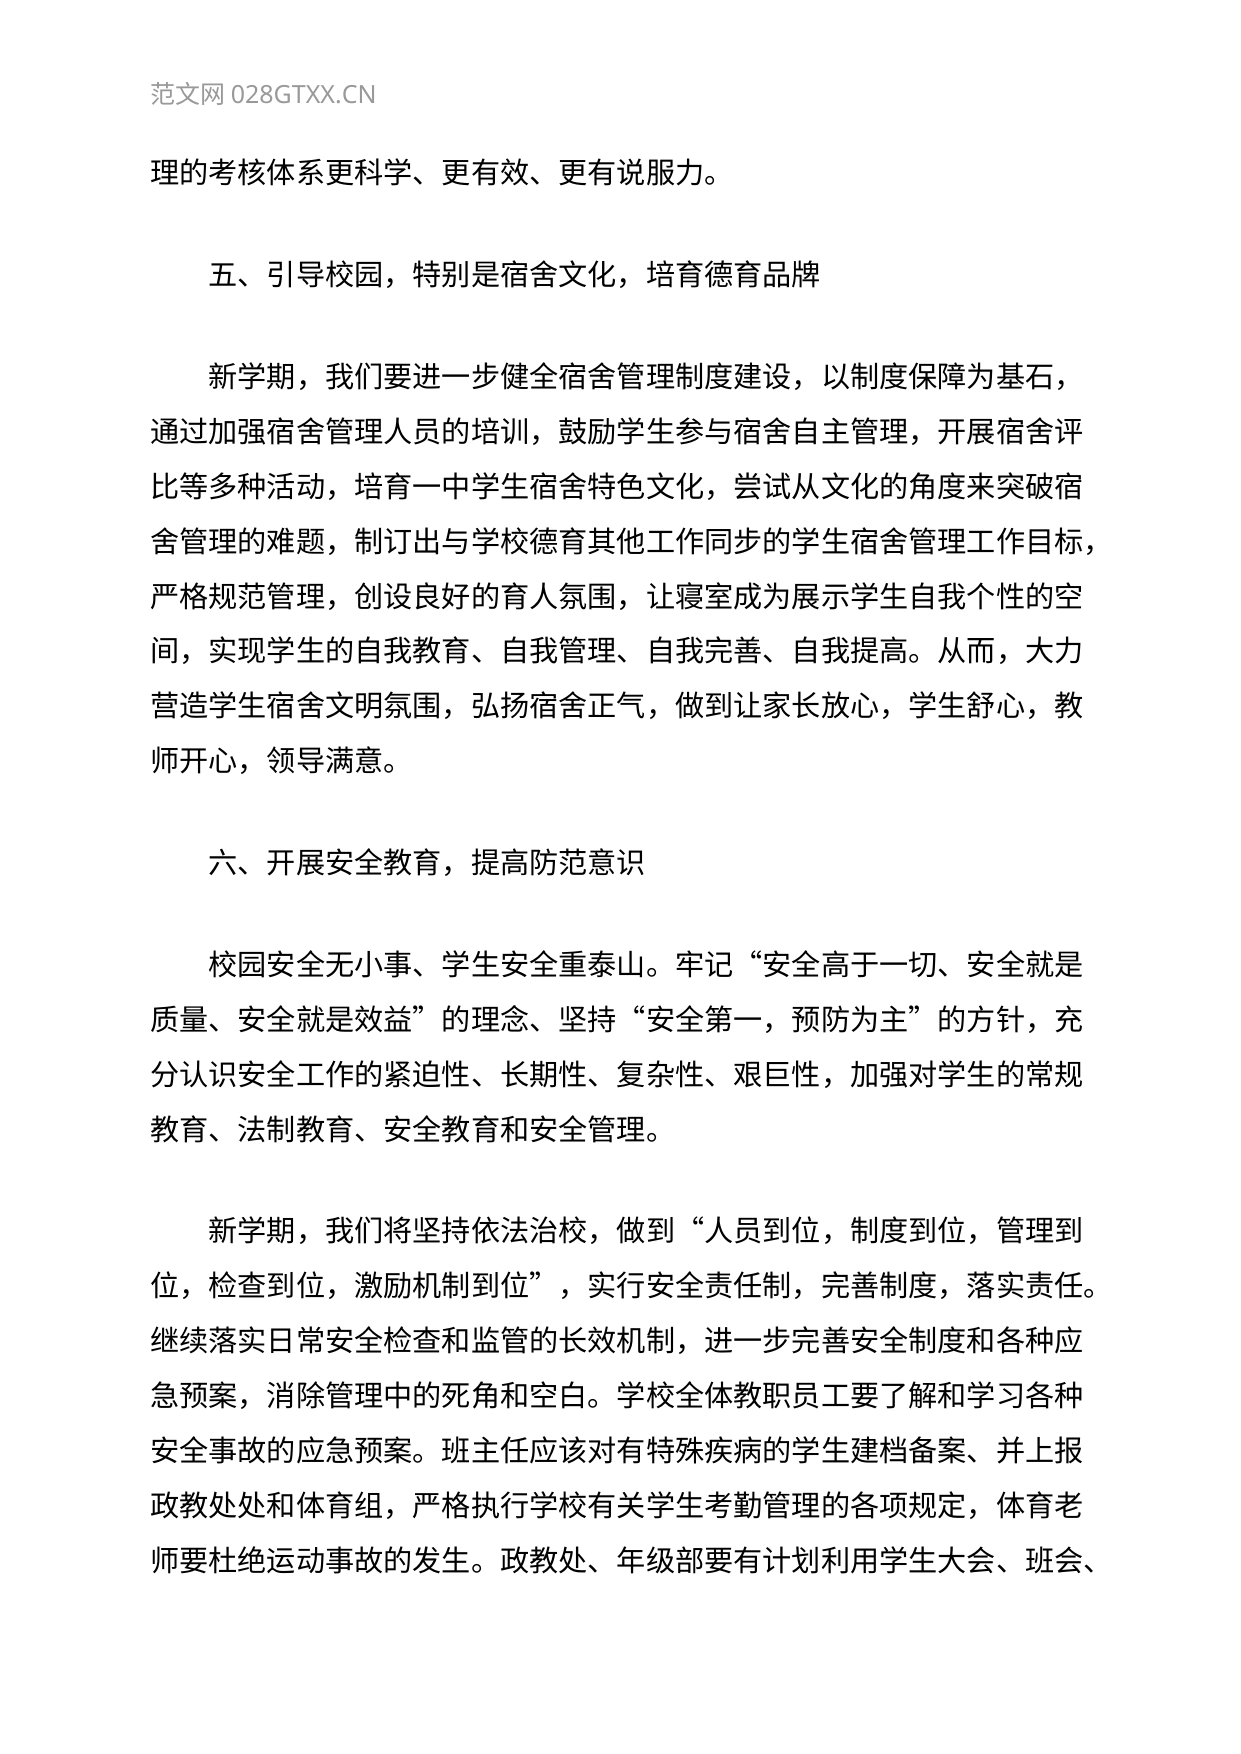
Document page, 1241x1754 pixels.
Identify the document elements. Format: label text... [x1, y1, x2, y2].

text 新学期，我们要进一步健全宿舍管理制度建设，以制度保障为基石，通过加强宿舍管理人员的培训，鼓励学生参与宿舍自主管理，开展宿舍评比等多种活动，培育一中学生宿舍特色文化，尝试从文化的角度来突破宿舍管理的难题，制订出与学校德育其他工作同步的学生宿舍管理工作目标，严格规范管理，创设良好的育人氛围，让寝室成为展示学生自我个性的空间，实现学生的自我教育、自我管理、自我完善、自我提高。从而，大力营造学生宿舍文明氛围，弘扬宿舍正气，做到让家长放心，学生舒心，教师开心，领导满意。 [150, 353, 1090, 780]
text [150, 1208, 1090, 1579]
text 校园安全无小事、学生安全重泰山。牢记“安全高于一切、安全就是质量、安全就是效益”的理念、坚持“安全第一，预防为主”的方针，充分认识安全工作的紧迫性、长期性、复杂性、艰巨性，加强对学生的常规教育、法制教育、安全教育和安全管理。 [150, 941, 1090, 1148]
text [150, 150, 1090, 192]
text 五、引导校园，特别是宿舍文化，培育德育品牌 [150, 252, 1090, 294]
text 六、开展安全教育，提高防范意识 [150, 839, 1090, 882]
